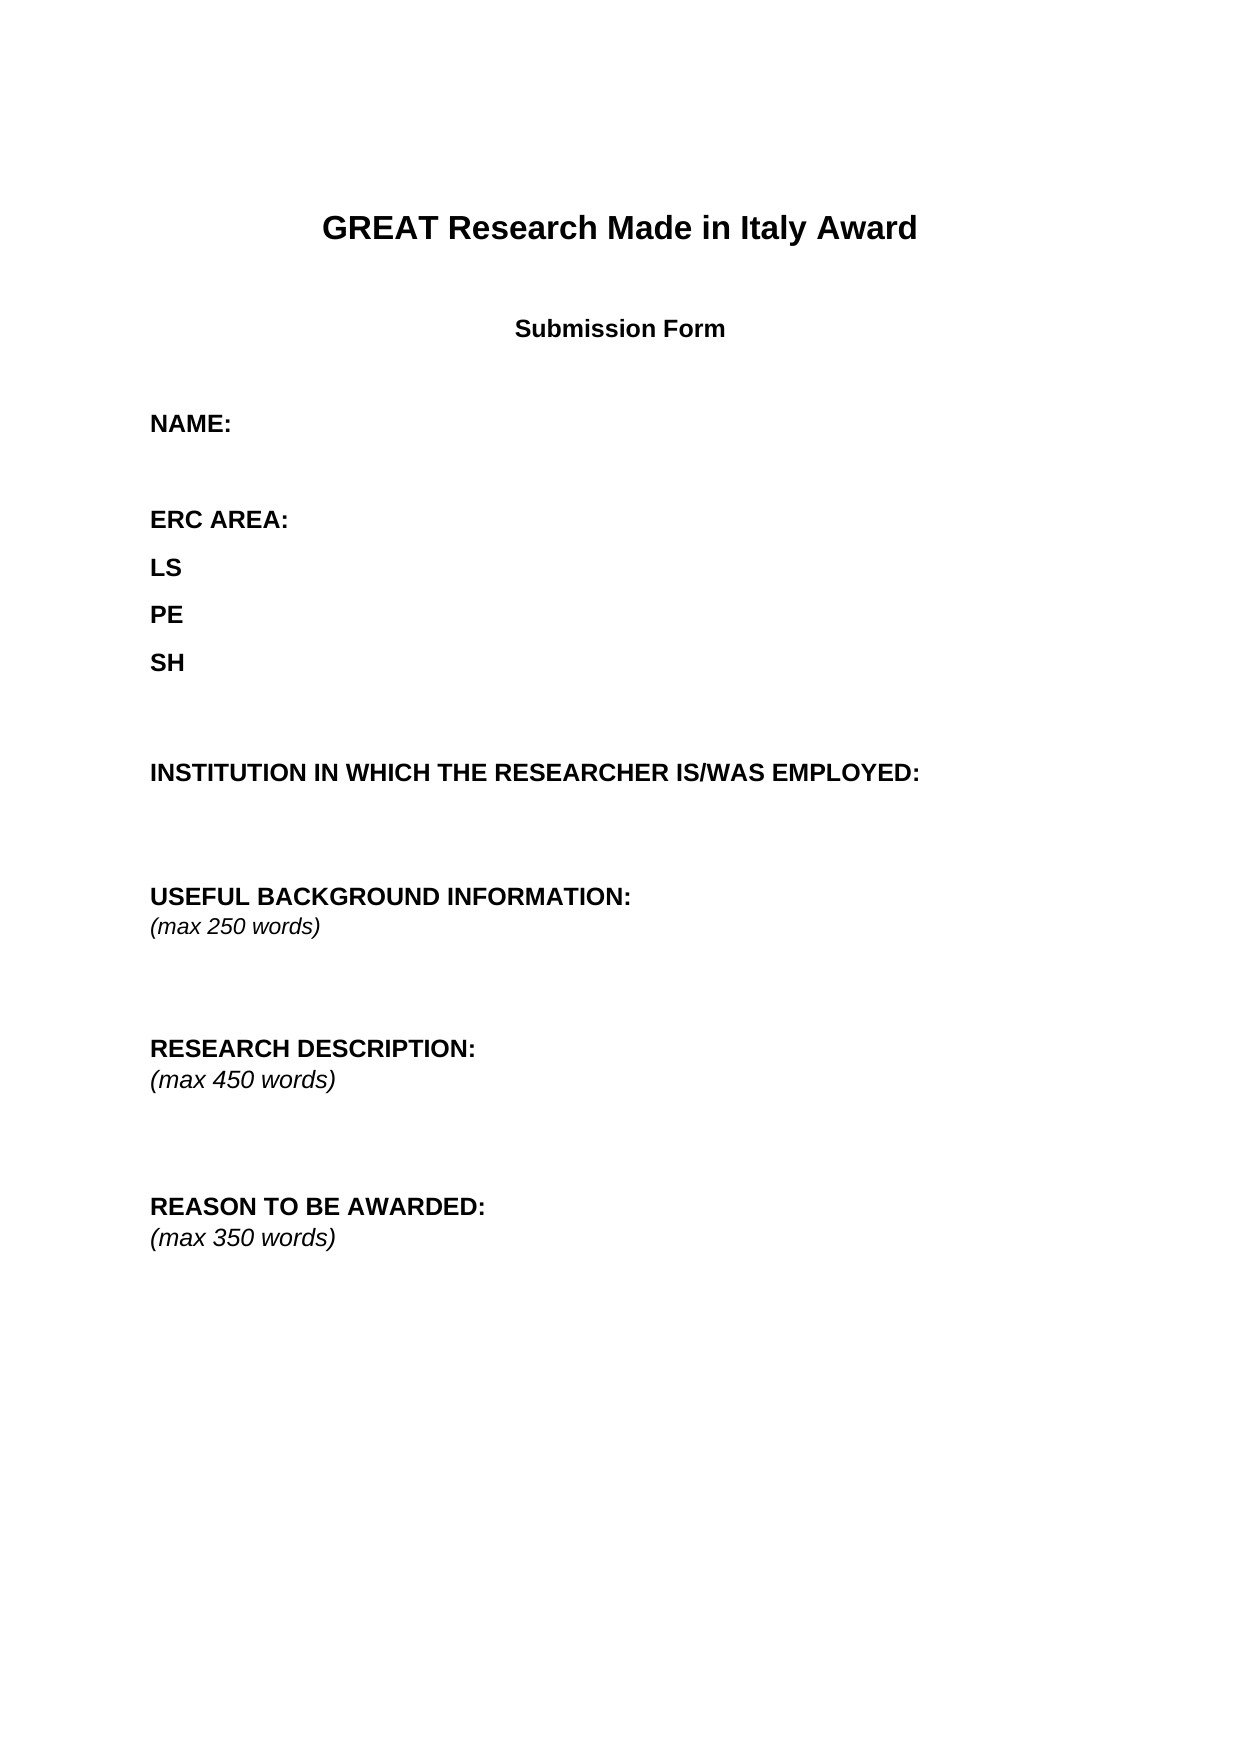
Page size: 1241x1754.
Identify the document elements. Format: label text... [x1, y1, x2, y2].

text Submission Form [150, 314, 1090, 343]
text NAME: [150, 409, 1090, 438]
text RESEARCH DESCRIPTION: [150, 1034, 1090, 1063]
text INSTITUTION IN WHICH THE RESEARCHER IS/WAS EMPLOYED: [150, 758, 1090, 786]
text (max 250 words) [150, 913, 1090, 939]
text SH [150, 648, 1090, 677]
text (max 450 words) [150, 1066, 1090, 1094]
text PE [150, 600, 1090, 629]
text REASON TO BE AWARDED: [150, 1192, 1090, 1221]
text ERC AREA: [150, 505, 1090, 533]
text USEFUL BACKGROUND INFORMATION: [150, 882, 1090, 911]
text LS [150, 552, 1090, 581]
text (max 350 words) [150, 1223, 1090, 1252]
text GREAT Research Made in Italy Award [150, 208, 1090, 247]
